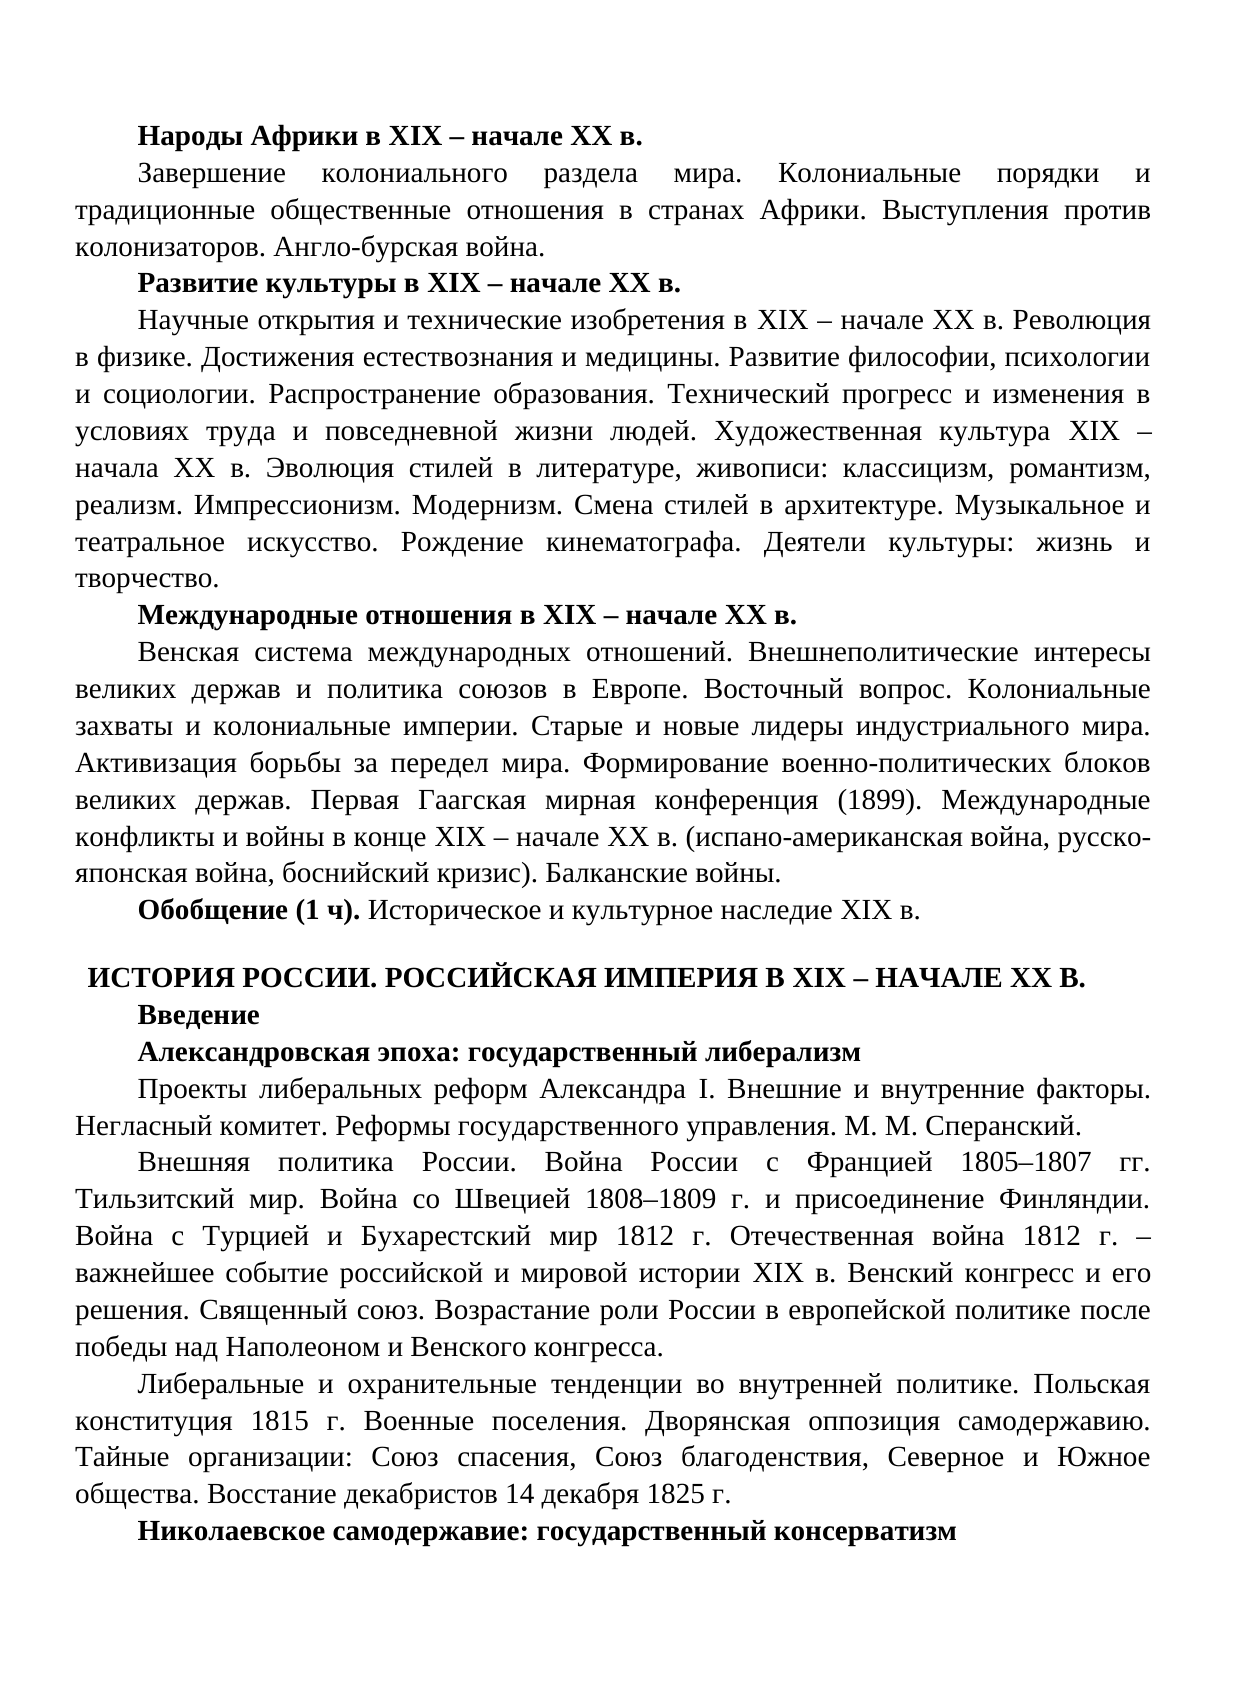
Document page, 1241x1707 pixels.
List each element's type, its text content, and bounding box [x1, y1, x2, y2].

text Народы Африки в ХIХ – начале ХХ в. [75, 118, 1152, 152]
text Развитие культуры в XIX – начале ХХ в. [75, 266, 1152, 299]
text Николаевское самодержавие: государственный консерватизм [75, 1513, 1152, 1547]
text Обобщение (1 ч). Историческое и культурное наследие XIX в. [75, 892, 1152, 926]
text Александровская эпоха: государственный либерализм [75, 1034, 1152, 1067]
text Венская система международных отношений. Внешнеполитические интересы великих держав и политика союзов в Европе. Восточный вопрос. Колониальные захваты и колониальные империи. Старые и новые лидеры индустриального мира. Активизация борьбы за передел мира. Формирование военно-политических блоков великих держав. Первая Гаагская мирная конференция (1899). Международные конфликты и войны в конце XIX – начале ХХ в. (испано-американская война, русско-японская война, боснийский кризис). Балканские войны. [75, 634, 1152, 889]
text Научные открытия и технические изобретения в XIX – начале ХХ в. Революция в физике. Достижения естествознания и медицины. Развитие философии, психологии и социологии. Распространение образования. Технический прогресс и изменения в условиях труда и повседневной жизни людей. Художественная культура XIX – начала ХХ в. Эволюция стилей в литературе, живописи: классицизм, романтизм, реализм. Импрессионизм. Модернизм. Смена стилей в архитектуре. Музыкальное и театральное искусство. Рождение кинематографа. Деятели культуры: жизнь и творчество. [75, 302, 1152, 594]
text Международные отношения в XIX – начале XX в. [75, 597, 1152, 631]
text Завершение колониального раздела мира. Колониальные порядки и традиционные общественные отношения в странах Африки. Выступления против колонизаторов. Англо-бурская война. [75, 155, 1152, 262]
text Внешняя политика России. Война России с Францией 1805–1807 гг. Тильзитский мир. Война со Швецией 1808–1809 г. и присоединение Финляндии. Война с Турцией и Бухарестский мир 1812 г. Отечественная война 1812 г. – важнейшее событие российской и мировой истории XIX в. Венский конгресс и его решения. Священный союз. Возрастание роли России в европейской политике после победы над Наполеоном и Венского конгресса. [75, 1144, 1152, 1362]
text Либеральные и охранительные тенденции во внутренней политике. Польская конституция 1815 г. Военные поселения. Дворянская оппозиция самодержавию. Тайные организации: Союз спасения, Союз благоденствия, Северное и Южное общества. Восстание декабристов 14 декабря 1825 г. [75, 1366, 1152, 1510]
text Проекты либеральных реформ Александра I. Внешние и внутренние факторы. Негласный комитет. Реформы государственного управления. М. М. Сперанский. [75, 1071, 1152, 1141]
text Введение [75, 997, 1152, 1031]
text ИСТОРИЯ РОССИИ. РОССИЙСКАЯ ИМПЕРИЯ В XIX – НАЧАЛЕ XX В. [87, 960, 1152, 994]
